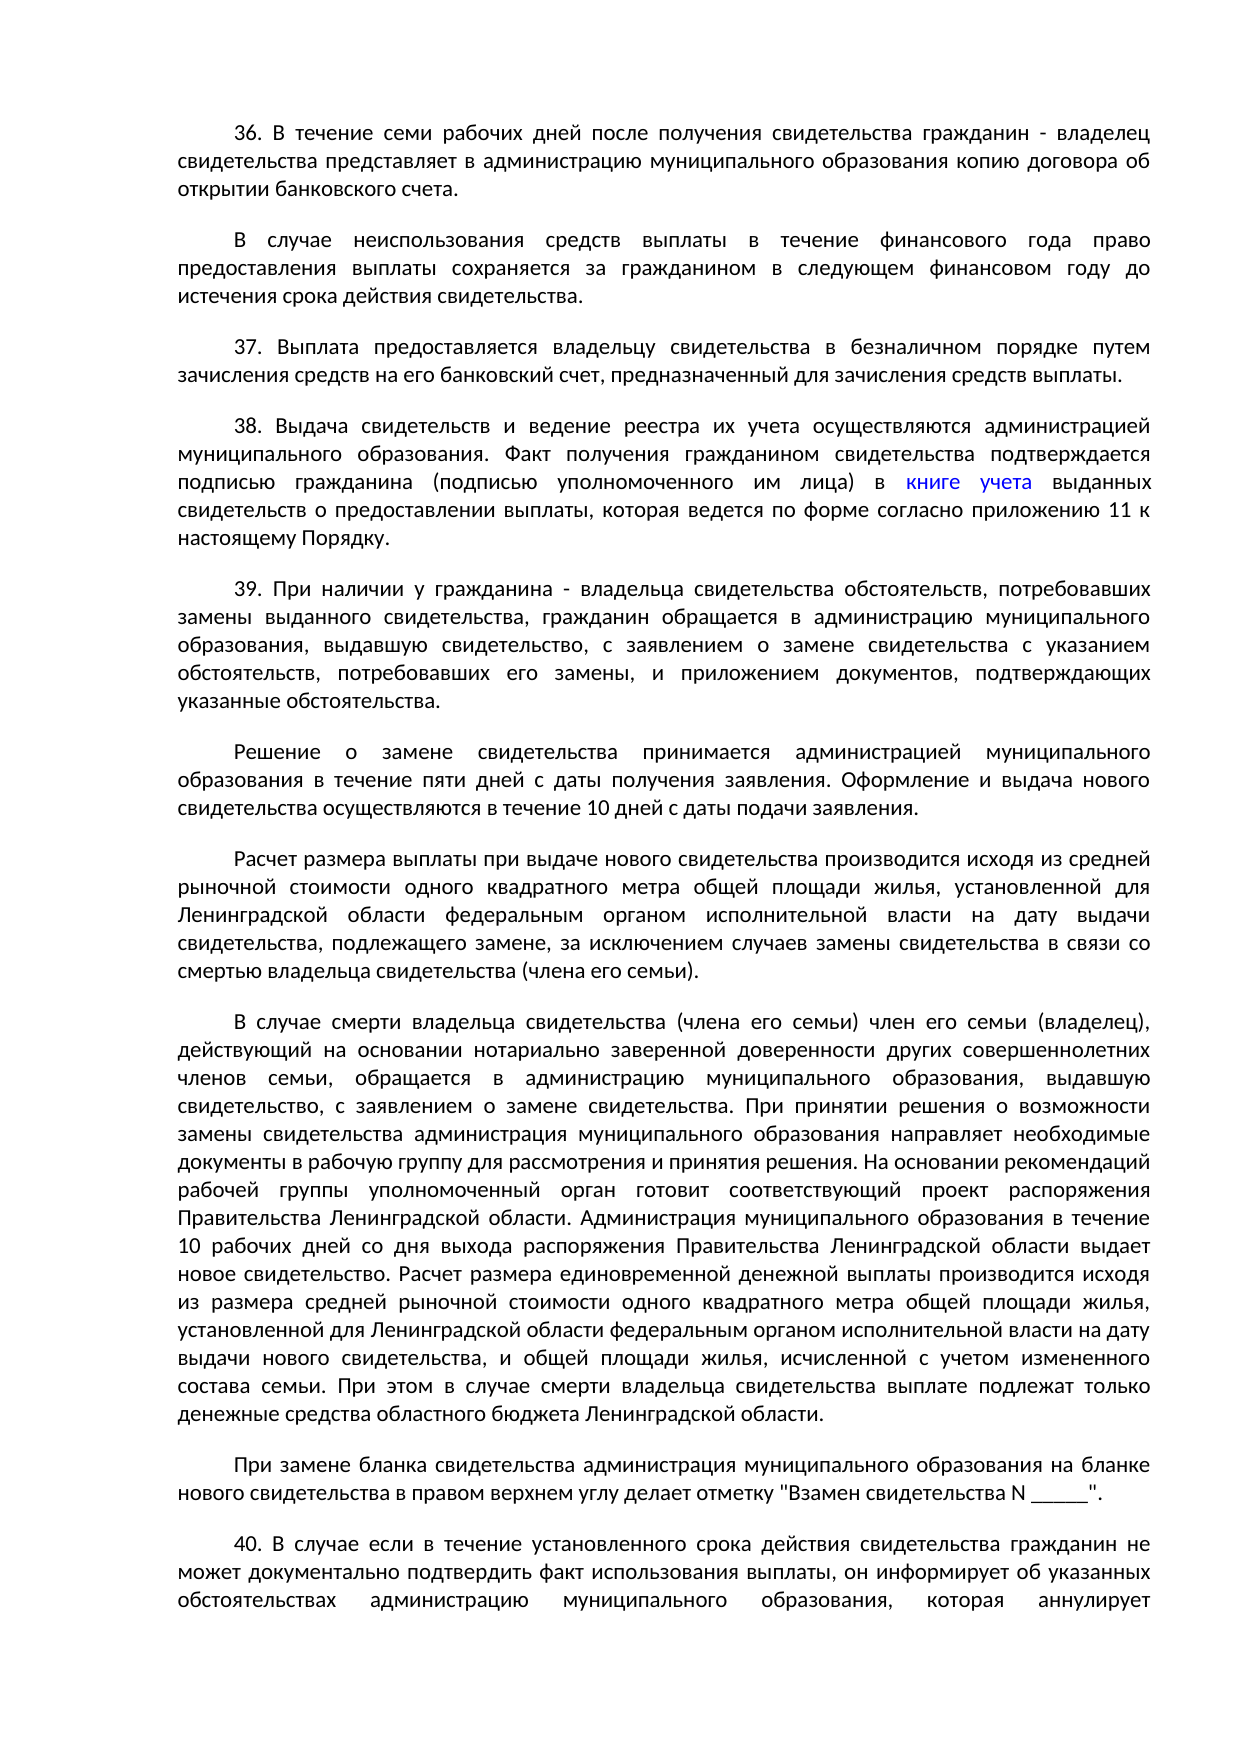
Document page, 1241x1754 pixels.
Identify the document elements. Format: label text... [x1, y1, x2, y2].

text 36. В течение семи рабочих дней после получения свидетельства гражданин - владелец свидетельства представляет в администрацию муниципального образования копию договора об открытии банковского счета. [177, 118, 1152, 202]
text 39. При наличии у гражданина - владельца свидетельства обстоятельств, потребовавших замены выданного свидетельства, гражданин обращается в администрацию муниципального образования, выдавшую свидетельство, с заявлением о замене свидетельства с указанием обстоятельств, потребовавших его замены, и приложением документов, подтверждающих указанные обстоятельства. [177, 574, 1152, 714]
text При замене бланка свидетельства администрация муниципального образования на бланке нового свидетельства в правом верхнем углу делает отметку "Взамен свидетельства N _____". [177, 1450, 1152, 1506]
text В случае смерти владельца свидетельства (члена его семьи) член его семьи (владелец), действующий на основании нотариально заверенной доверенности других совершеннолетних членов семьи, обращается в администрацию муниципального образования, выдавшую свидетельство, с заявлением о замене свидетельства. При принятии решения о возможности замены свидетельства администрация муниципального образования направляет необходимые документы в рабочую группу для рассмотрения и принятия решения. На основании рекомендаций рабочей группы уполномоченный орган готовит соответствующий проект распоряжения Правительства Ленинградской области. Администрация муниципального образования в течение 10 рабочих дней со дня выхода распоряжения Правительства Ленинградской области выдает новое свидетельство. Расчет размера единовременной денежной выплаты производится исходя из размера средней рыночной стоимости одного квадратного метра общей площади жилья, установленной для Ленинградской области федеральным органом исполнительной власти на дату выдачи нового свидетельства, и общей площади жилья, исчисленной с учетом измененного состава семьи. При этом в случае смерти владельца свидетельства выплате подлежат только денежные средства областного бюджета Ленинградской области. [177, 1007, 1152, 1427]
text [177, 1529, 1152, 1613]
text Решение о замене свидетельства принимается администрацией муниципального образования в течение пяти дней с даты получения заявления. Оформление и выдача нового свидетельства осуществляются в течение 10 дней с даты подачи заявления. [177, 737, 1152, 821]
text 38. Выдача свидетельств и ведение реестра их учета осуществляются администрацией муниципального образования. Факт получения гражданином свидетельства подтверждается подписью гражданина (подписью уполномоченного им лица) в книге учета выданных свидетельств о предоставлении выплаты, которая ведется по форме согласно приложению 11 к настоящему Порядку. [177, 411, 1152, 551]
text Расчет размера выплаты при выдаче нового свидетельства производится исходя из средней рыночной стоимости одного квадратного метра общей площади жилья, установленной для Ленинградской области федеральным органом исполнительной власти на дату выдачи свидетельства, подлежащего замене, за исключением случаев замены свидетельства в связи со смертью владельца свидетельства (члена его семьи). [177, 844, 1152, 984]
text 37. Выплата предоставляется владельцу свидетельства в безналичном порядке путем зачисления средств на его банковский счет, предназначенный для зачисления средств выплаты. [177, 332, 1152, 388]
text В случае неиспользования средств выплаты в течение финансового года право предоставления выплаты сохраняется за гражданином в следующем финансовом году до истечения срока действия свидетельства. [177, 225, 1152, 309]
